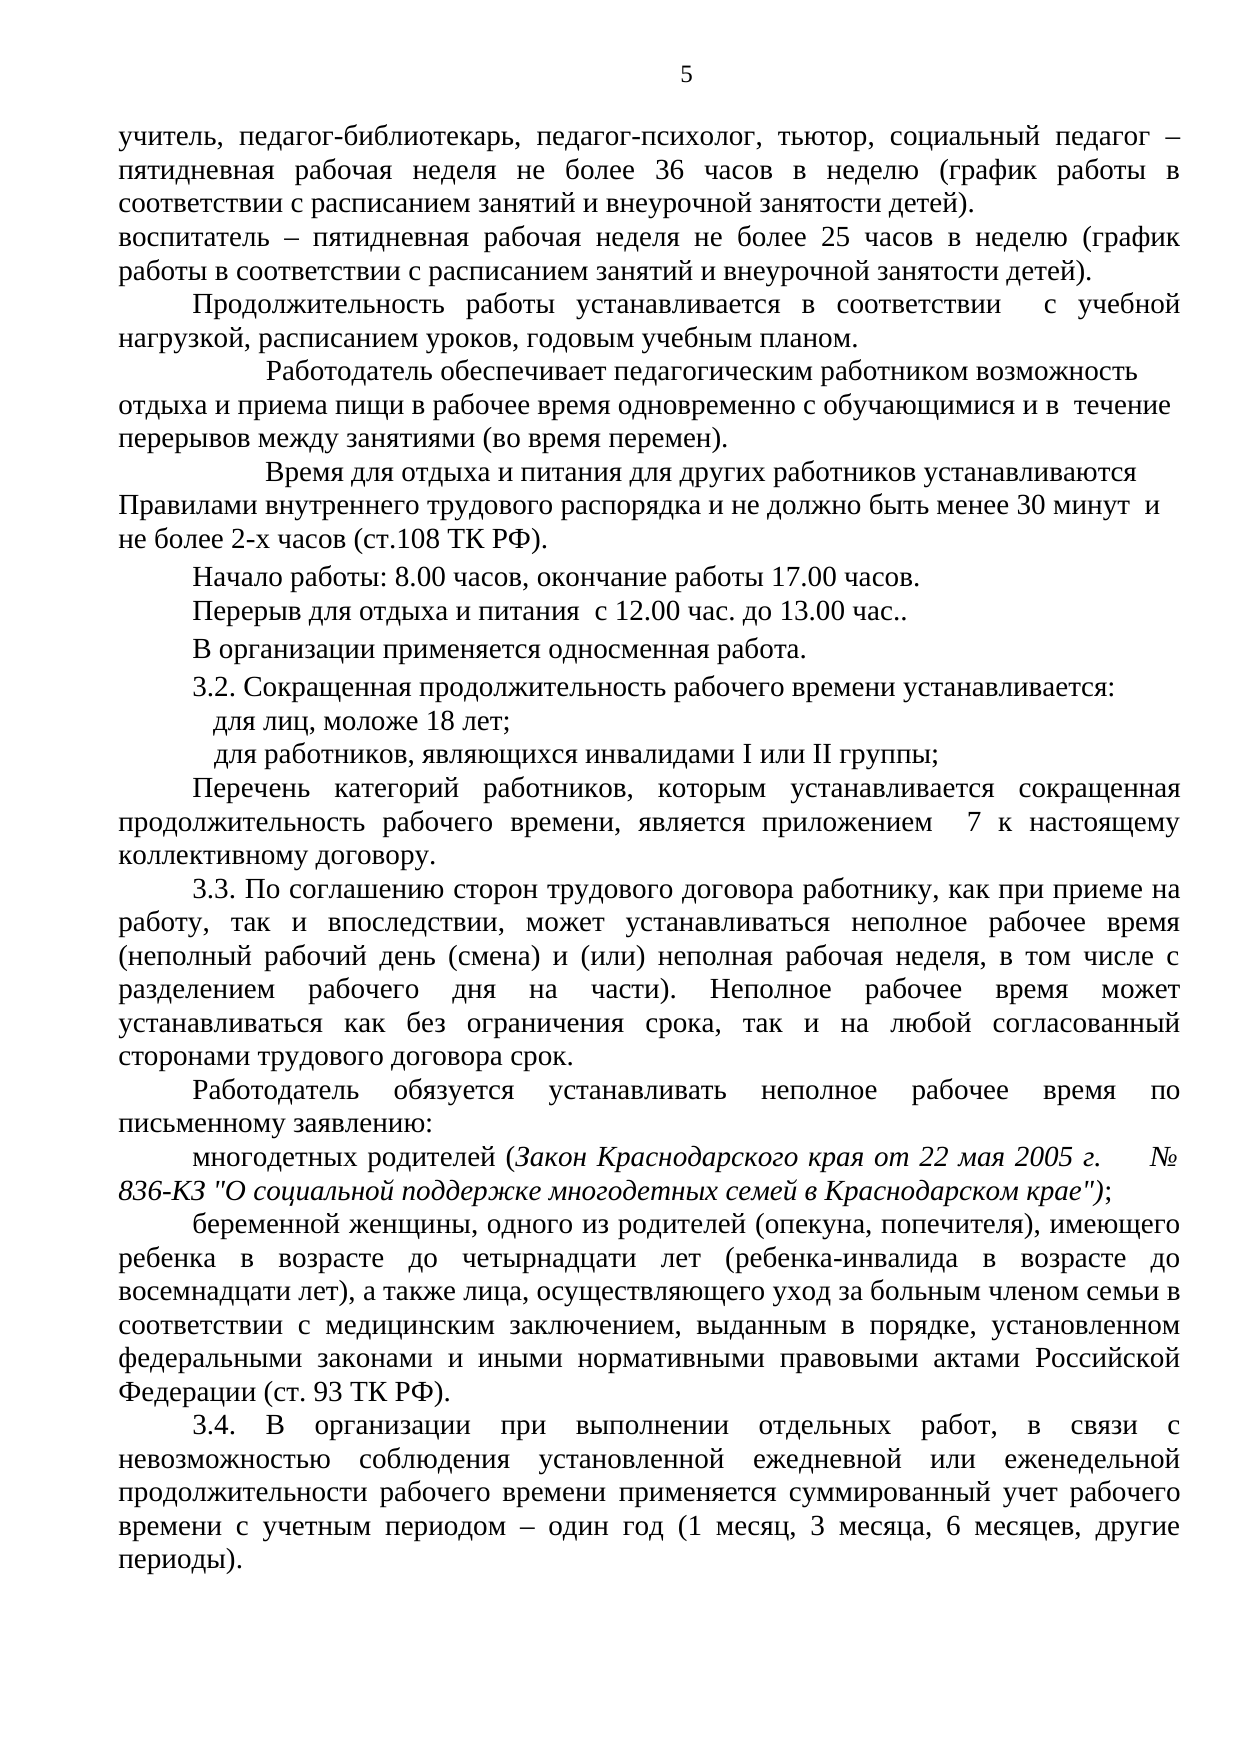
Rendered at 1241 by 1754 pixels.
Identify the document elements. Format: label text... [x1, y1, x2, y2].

text 3.4. В организации при выполнении отдельных работ, в связи с невозможностью соблюдения установленной ежедневной или еженедельной продолжительности рабочего времени применяется суммированный учет рабочего времени с учетным периодом – один год (1 месяц, 3 месяца, 6 месяцев, другие периоды). [118, 1407, 1181, 1575]
text 3.3. По соглашению сторон трудового договора работнику, как при приеме на работу, так и впоследствии, может устанавливаться неполное рабочее время (неполный рабочий день (смена) и (или) неполная рабочая неделя, в том числе с разделением рабочего дня на части). Неполное рабочее время может устанавливаться как без ограничения срока, так и на любой согласованный сторонами трудового договора срок. [118, 871, 1181, 1072]
text Продолжительность работы устанавливается в соответствии с учебной нагрузкой, расписанием уроков, годовым учебным планом. [118, 286, 1181, 353]
text беременной женщины, одного из родителей (опекуна, попечителя), имеющего ребенка в возрасте до четырнадцати лет (ребенка-инвалида в возрасте до восемнадцати лет), а также лица, осуществляющего уход за больным членом семьи в соответствии с медицинским заключением, выданным в порядке, установленном федеральными законами и иными нормативными правовыми актами Российской Федерации (ст. 93 ТК РФ). [118, 1206, 1181, 1407]
text учитель, педагог-библиотекарь, педагог-психолог, тьютор, социальный педагог – пятидневная рабочая неделя не более 36 часов в неделю (график работы в соответствии с расписанием занятий и внеурочной занятости детей). [118, 118, 1181, 219]
text 3.2. Сокращенная продолжительность рабочего времени устанавливается: [118, 669, 1181, 703]
text Начало работы: 8.00 часов, окончание работы 17.00 часов. [118, 559, 1181, 593]
text Работодатель обязуется устанавливать неполное рабочее время по письменному заявлению: [118, 1072, 1181, 1139]
text Время для отдыха и питания для других работников устанавливаются Правилами внутреннего трудового распорядка и не должно быть менее 30 минут и не более 2-х часов (ст.108 ТК РФ). [118, 454, 1181, 554]
text многодетных родителей (Закон Краснодарского края от 22 мая 2005 г. № 836-КЗ "О социальной поддержке многодетных семей в Краснодарском крае"); [118, 1139, 1181, 1206]
text Работодатель обеспечивает педагогическим работником возможность отдыха и приема пищи в рабочее время одновременно с обучающимися и в течение перерывов между занятиями (во время перемен). [118, 353, 1181, 454]
text Перерыв для отдыха и питания с 12.00 час. до 13.00 час.. [118, 593, 1181, 626]
text для работников, являющихся инвалидами I или II группы; [118, 737, 1181, 770]
text В организации применяется односменная работа. [118, 631, 1181, 665]
text для лиц, моложе 18 лет; [118, 703, 1181, 737]
text воспитатель – пятидневная рабочая неделя не более 25 часов в неделю (график работы в соответствии с расписанием занятий и внеурочной занятости детей). [118, 219, 1181, 286]
text Перечень категорий работников, которым устанавливается сокращенная продолжительность рабочего времени, является приложением 7 к настоящему коллективному договору. [118, 770, 1181, 871]
